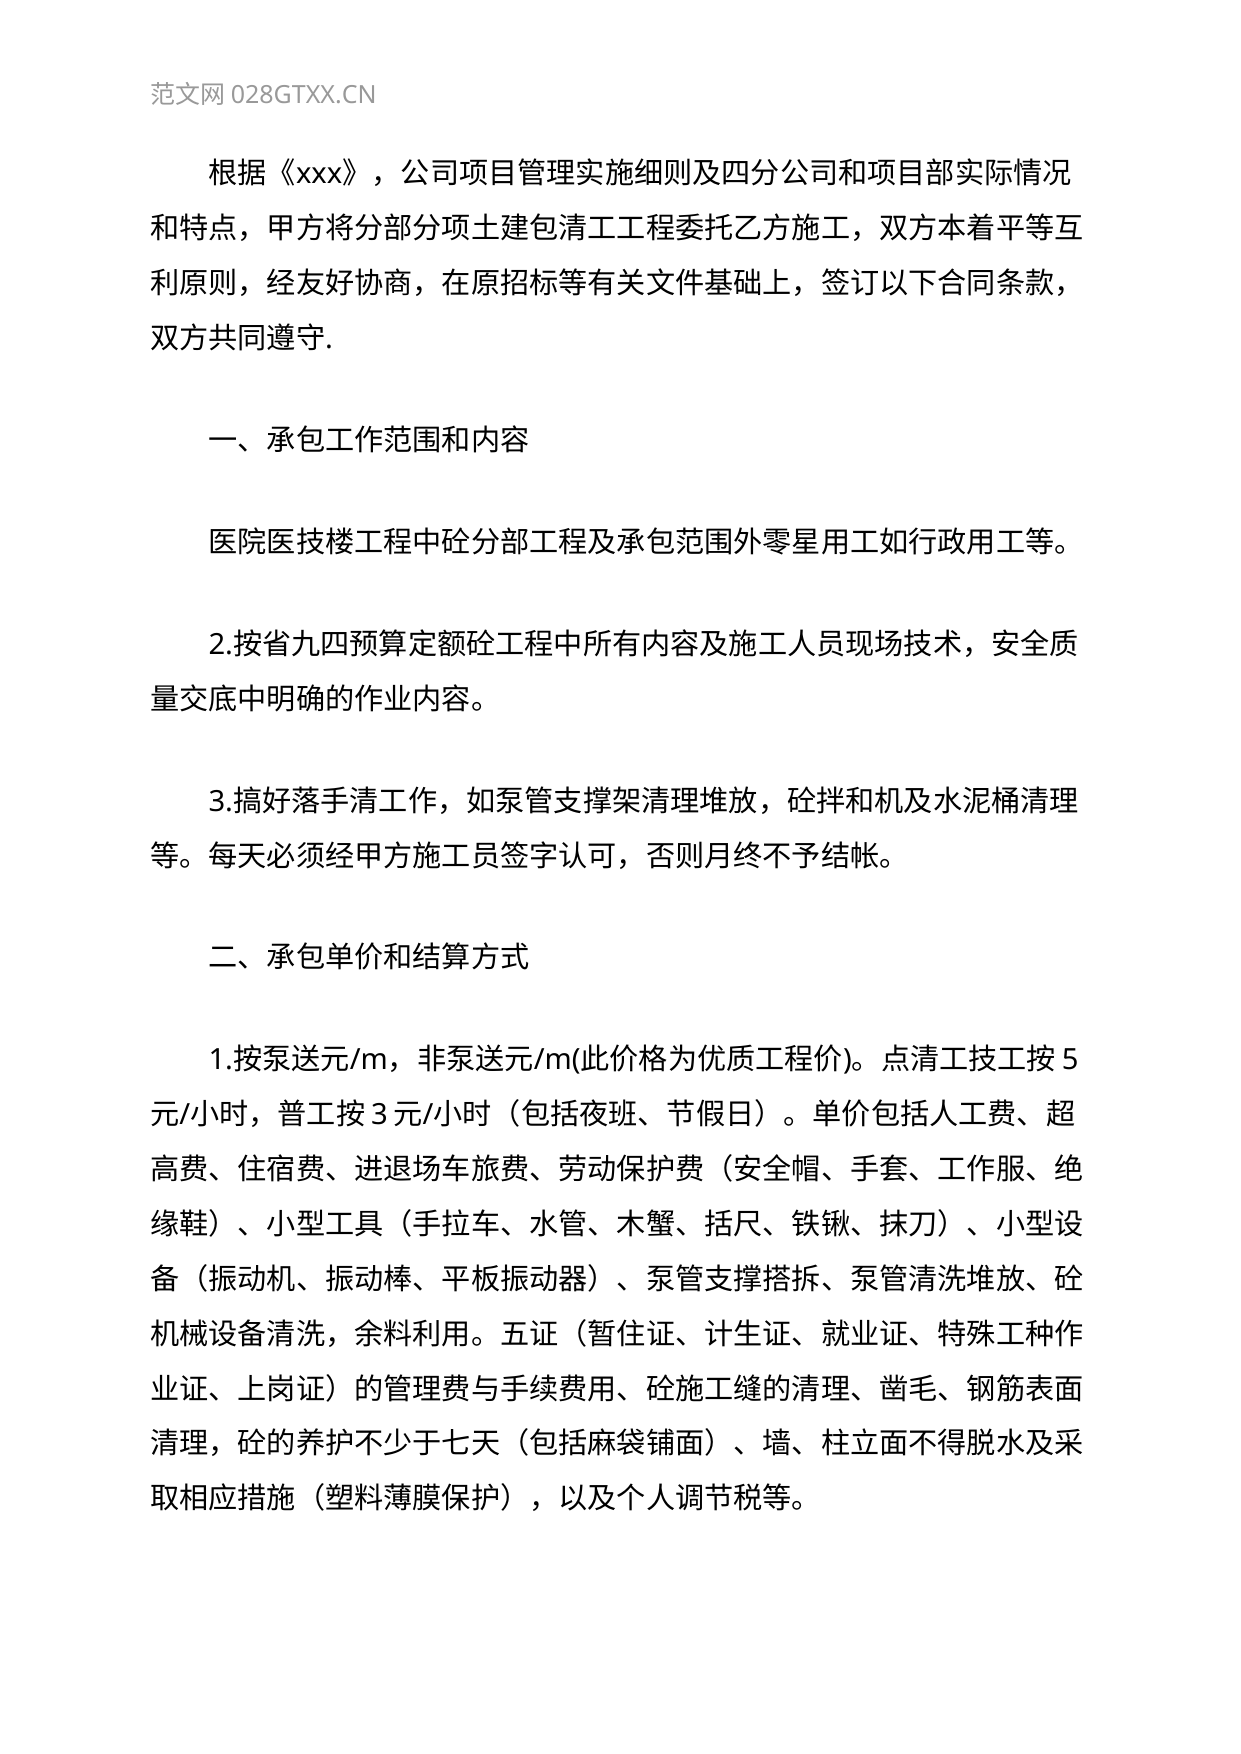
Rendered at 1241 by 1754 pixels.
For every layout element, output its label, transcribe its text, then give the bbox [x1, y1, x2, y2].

text 1.按泵送元/m，非泵送元/m(此价格为优质工程价)。点清工技工按5元/小时，普工按3元/小时（包括夜班、节假日）。单价包括人工费、超高费、住宿费、进退场车旅费、劳动保护费（安全帽、手套、工作服、绝缘鞋）、小型工具（手拉车、水管、木蟹、括尺、铁锹、抹刀）、小型设备（振动机、振动棒、平板振动器）、泵管支撑搭拆、泵管清洗堆放、砼机械设备清洗，余料利用。五证（暂住证、计生证、就业证、特殊工种作业证、上岗证）的管理费与手续费用、砼施工缝的清理、凿毛、钢筋表面清理，砼的养护不少于七天（包括麻袋铺面）、墙、柱立面不得脱水及采取相应措施（塑料薄膜保护），以及个人调节税等。 [150, 1036, 1090, 1517]
text 3.搞好落手清工作，如泵管支撑架清理堆放，砼拌和机及水泥桶清理等。每天必须经甲方施工员签字认可，否则月终不予结帐。 [150, 777, 1090, 874]
text 二、承包单价和结算方式 [150, 934, 1090, 976]
text 医院医技楼工程中砼分部工程及承包范围外零星用工如行政用工等。 [150, 518, 1090, 561]
text 一、承包工作范围和内容 [150, 417, 1090, 459]
text 根据《xxx》，公司项目管理实施细则及四分公司和项目部实际情况和特点，甲方将分部分项土建包清工工程委托乙方施工，双方本着平等互利原则，经友好协商，在原招标等有关文件基础上，签订以下合同条款，双方共同遵守. [150, 150, 1090, 357]
text 2.按省九四预算定额砼工程中所有内容及施工人员现场技术，安全质量交底中明确的作业内容。 [150, 620, 1090, 718]
